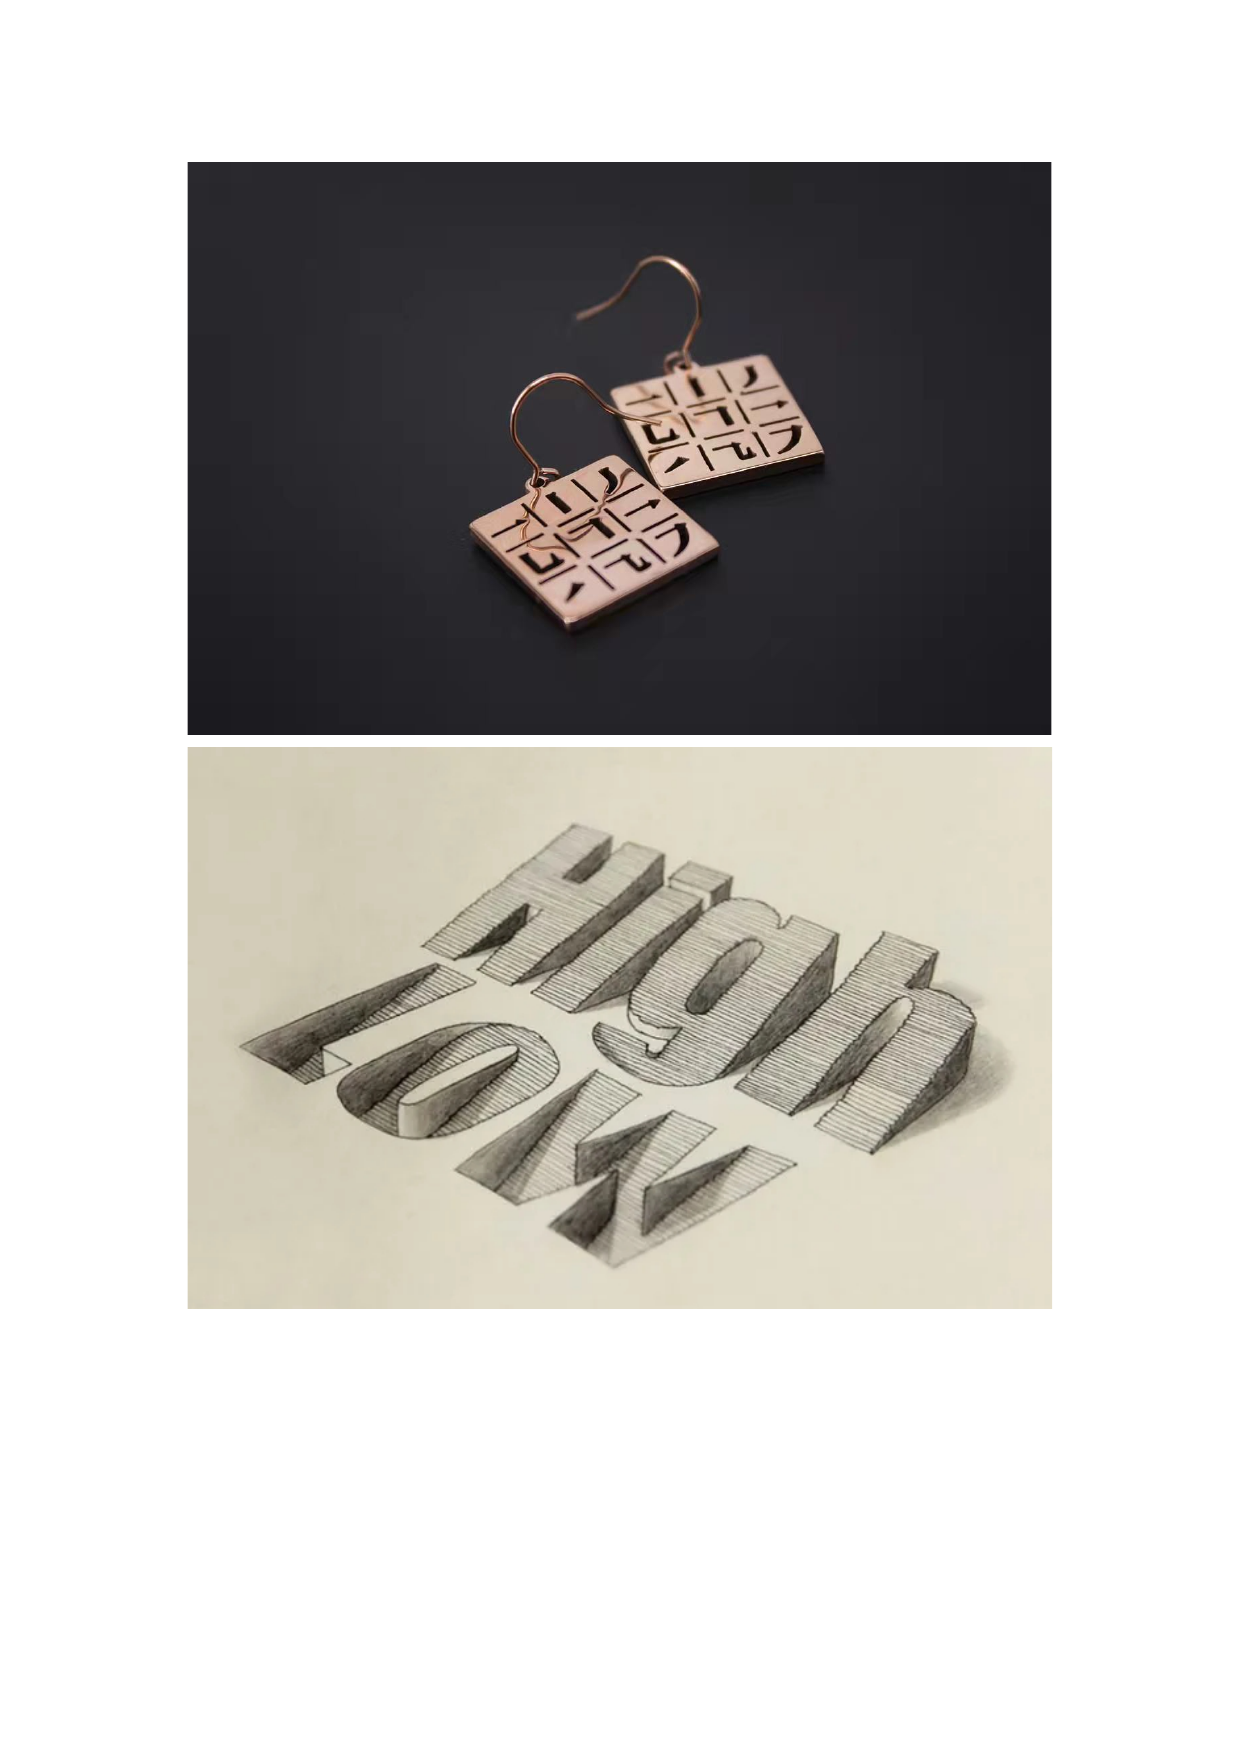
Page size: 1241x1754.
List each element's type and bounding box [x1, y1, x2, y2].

picture [187, 162, 1052, 735]
picture [187, 747, 1053, 1309]
